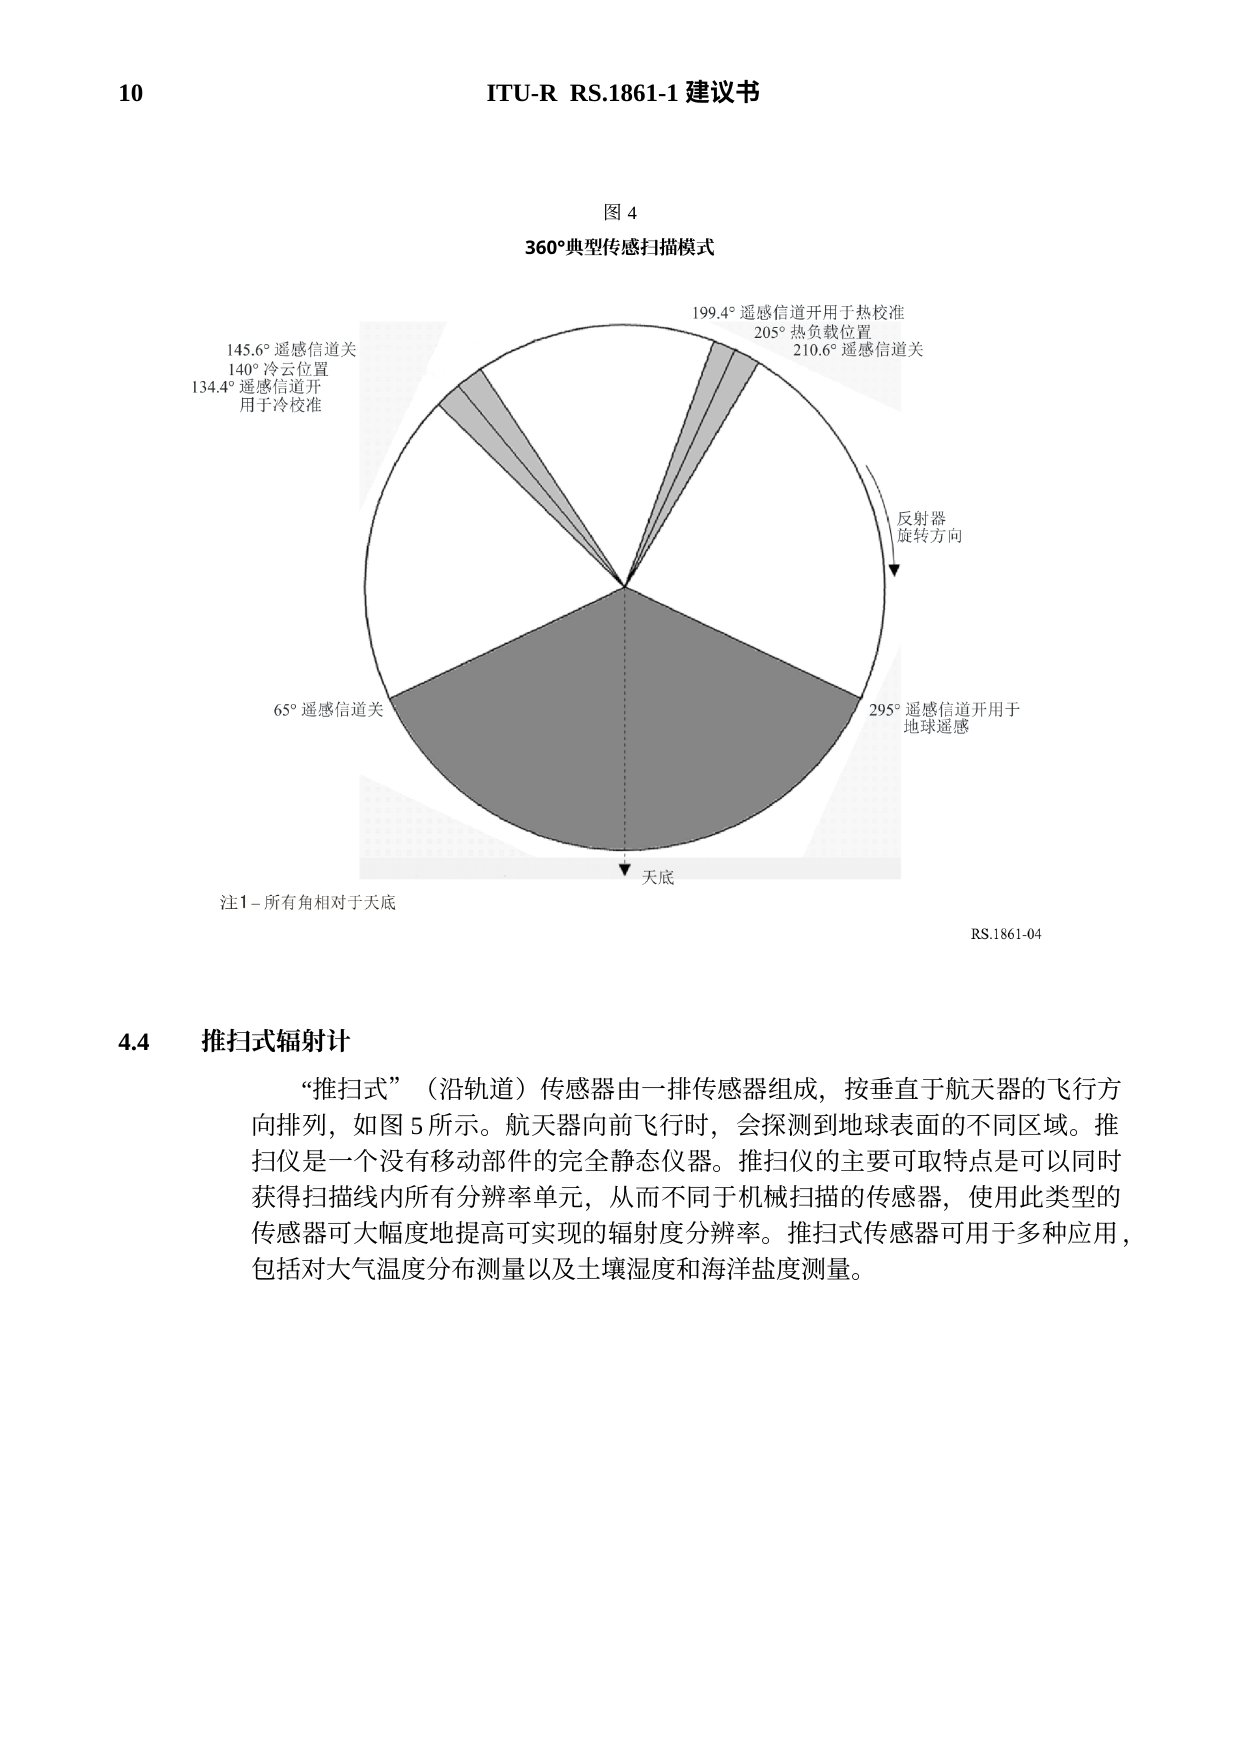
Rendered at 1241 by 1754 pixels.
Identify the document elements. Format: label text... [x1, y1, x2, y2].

text 图 4 [118, 198, 1122, 225]
picture [183, 272, 1057, 959]
title 360°典型传感扫描模式 [118, 233, 1122, 260]
text “推扫式”（沿轨道）传感器由一排传感器组成，按垂直于航天器的飞行方向排列，如图5所示。航天器向前飞行时，会探测到地球表面的不同区域。推扫仪是一个没有移动部件的完全静态仪器。推扫仪的主要可取特点是可以同时获得扫描线内所有分辨率单元，从而不同于机械扫描的传感器，使用此类型的传感器可大幅度地提高可实现的辐射度分辨率。推扫式传感器可用于多种应用，包括对大气温度分布测量以及土壤湿度和海洋盐度测量。 [251, 1070, 1122, 1285]
subtitle 4.4 推扫式辐射计 [118, 1021, 1122, 1057]
